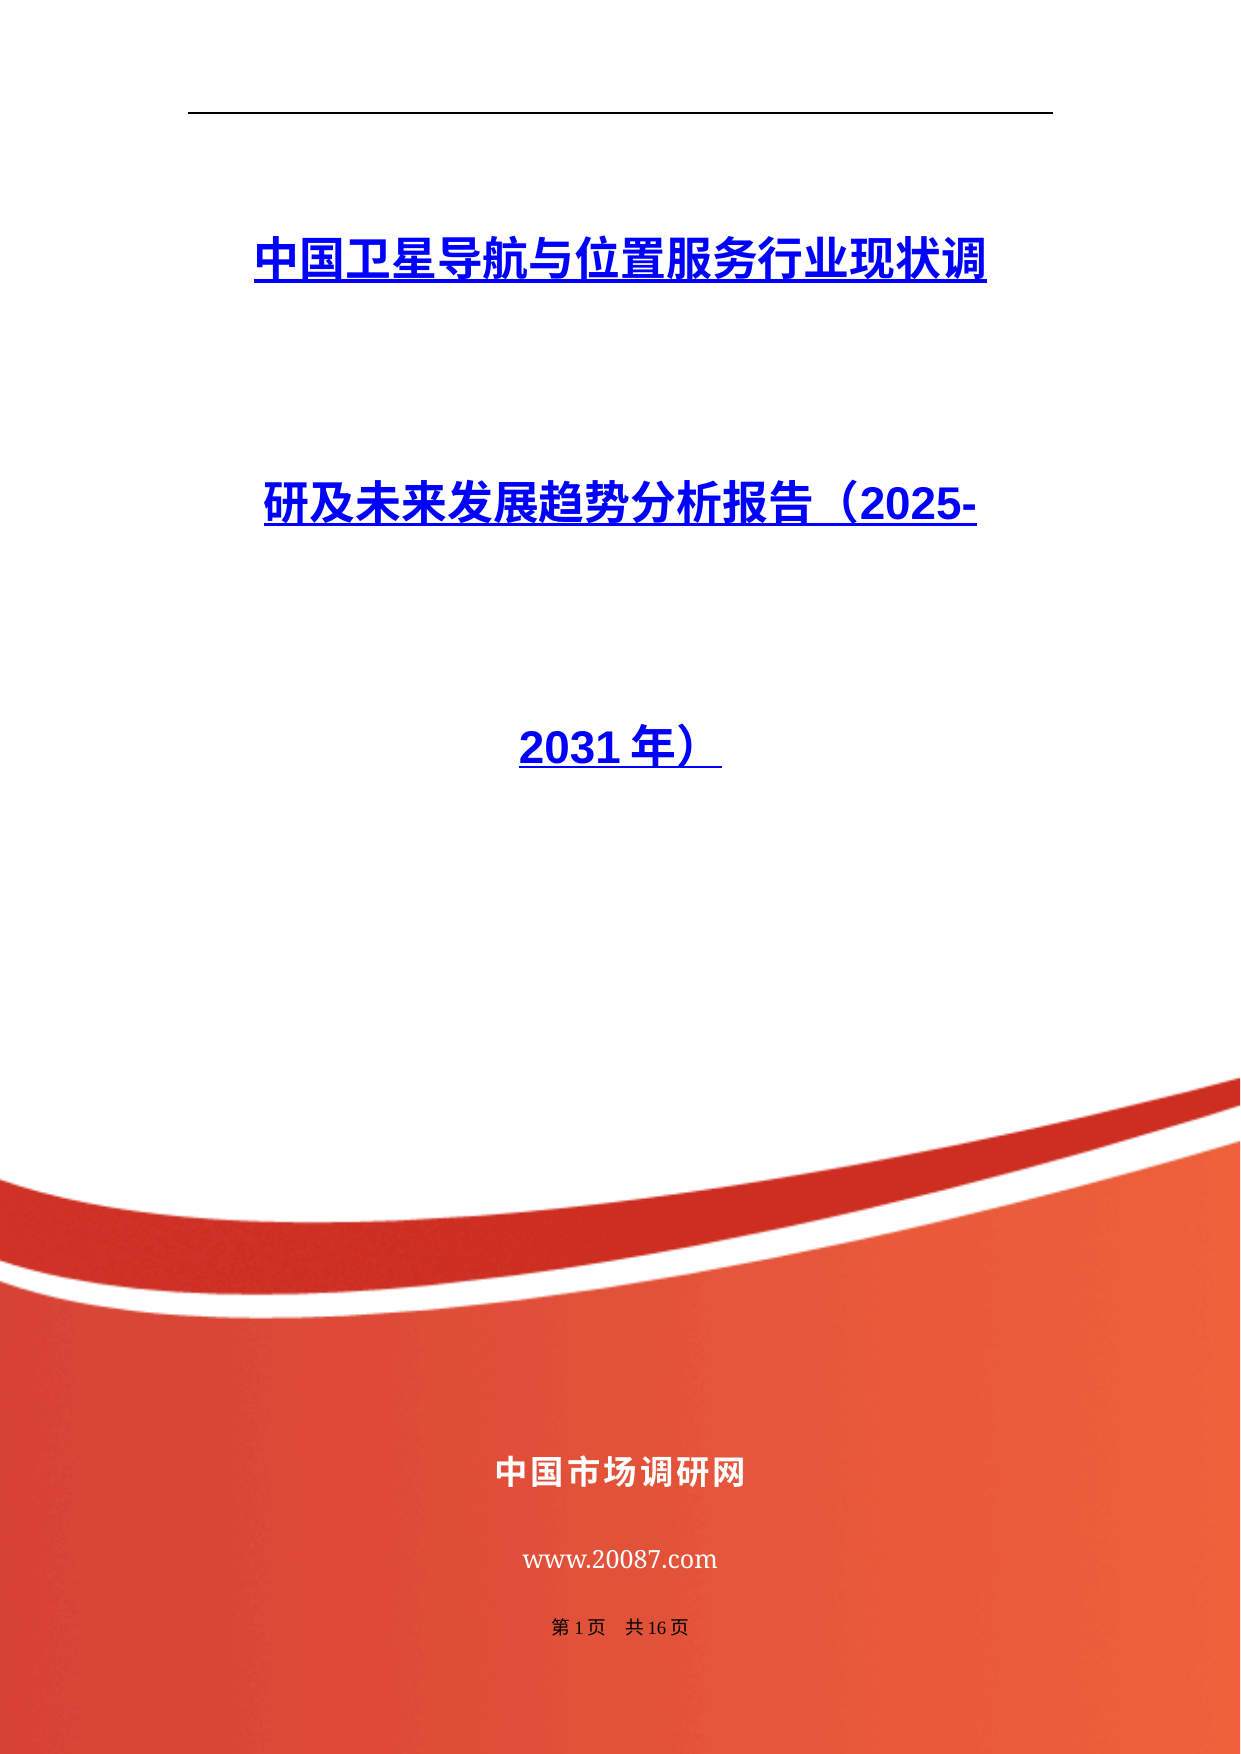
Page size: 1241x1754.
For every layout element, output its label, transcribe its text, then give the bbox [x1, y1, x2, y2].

table_header 中国卫星导航与位置服务行业现状调研及未来发展趋势分析报告（2025-2031年） [188, 207, 1053, 871]
text www.20087.com [187, 1526, 1053, 1591]
picture [0, 1006, 1241, 1754]
subtitle 中国市场调研网 [187, 1437, 1053, 1502]
